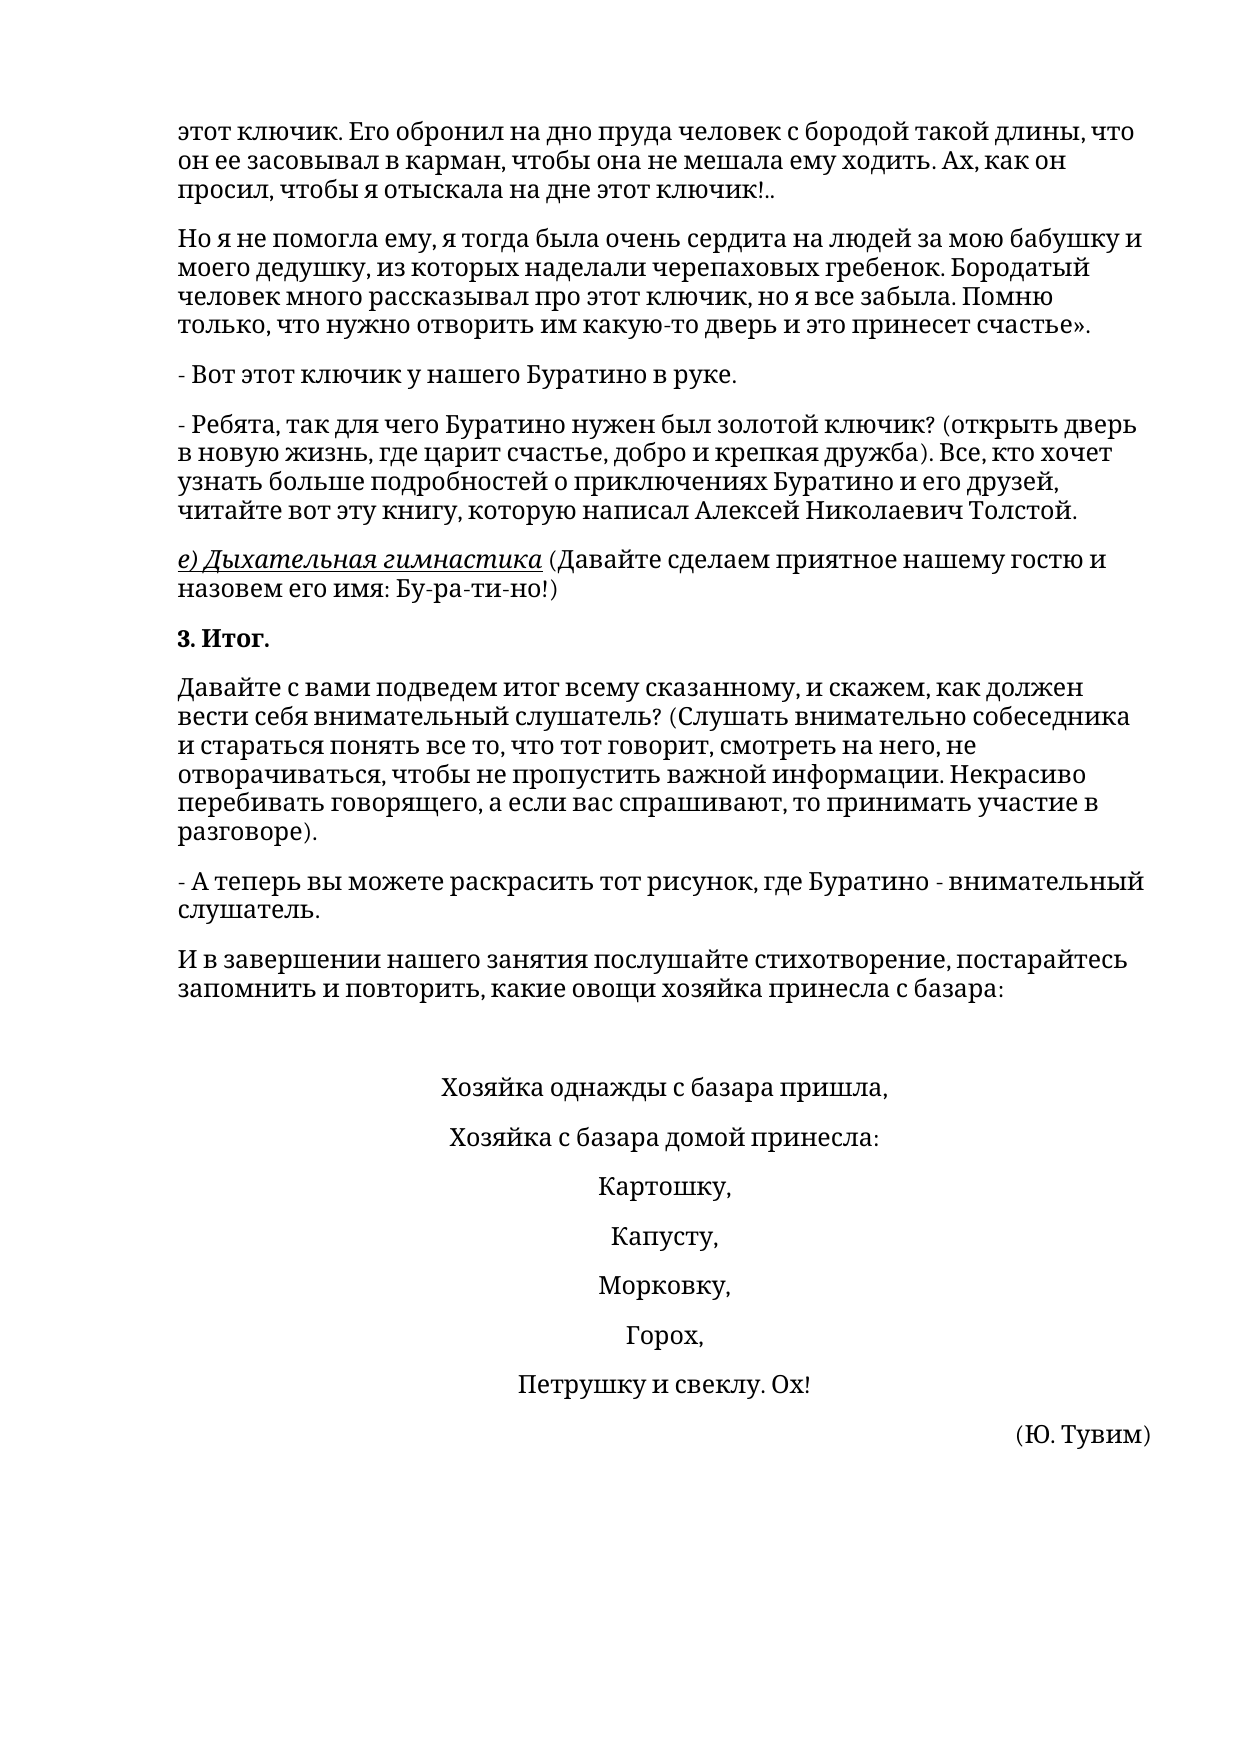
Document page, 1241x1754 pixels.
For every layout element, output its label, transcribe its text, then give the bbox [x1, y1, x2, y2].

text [177, 118, 1152, 204]
text Хозяйка однажды с базара пришла, [177, 1074, 1152, 1103]
text (Ю. Тувим) [177, 1421, 1152, 1450]
text Морковку, [177, 1272, 1152, 1301]
text - Вот этот ключик у нашего Буратино в руке. [177, 361, 1152, 390]
text е) Дыхательная гимнастика (Давайте сделаем приятное нашему гостю и назовем его имя: Бу-ра-ти-но!) [177, 546, 1152, 604]
text - А теперь вы можете раскрасить тот рисунок, где Буратино - внимательный слушатель. [177, 868, 1152, 925]
text Петрушку и свеклу. Ох! [177, 1371, 1152, 1400]
text Давайте с вами подведем итог всему сказанному, и скажем, как должен вести себя внимательный слушатель? (Слушать внимательно собеседника и стараться понять все то, что тот говорит, смотреть на него, не отворачиваться, чтобы не пропустить важной информации. Некрасиво перебивать говорящего, а если вас спрашивают, то принимать участие в разговоре). [177, 674, 1152, 847]
text Но я не помогла ему, я тогда была очень сердита на людей за мою бабушку и моего дедушку, из которых наделали черепаховых гребенок. Бородатый человек много рассказывал про этот ключик, но я все забыла. Помню только, что нужно отворить им какую-то дверь и это принесет счастье». [177, 225, 1152, 340]
text Горох, [177, 1322, 1152, 1351]
text - Ребята, так для чего Буратино нужен был золотой ключик? (открыть дверь в новую жизнь, где царит счастье, добро и крепкая дружба). Все, кто хочет узнать больше подробностей о приключениях Буратино и его друзей, читайте вот эту книгу, которую написал Алексей Николаевич Толстой. [177, 411, 1152, 526]
text Капусту, [177, 1223, 1152, 1251]
text И в завершении нашего занятия послушайте стихотворение, постарайтесь запомнить и повторить, какие овощи хозяйка принесла с базара: [177, 946, 1152, 1003]
text 3. Итог. [177, 625, 1152, 653]
text Хозяйка с базара домой принесла: [177, 1123, 1152, 1152]
text Картошку, [177, 1173, 1152, 1202]
